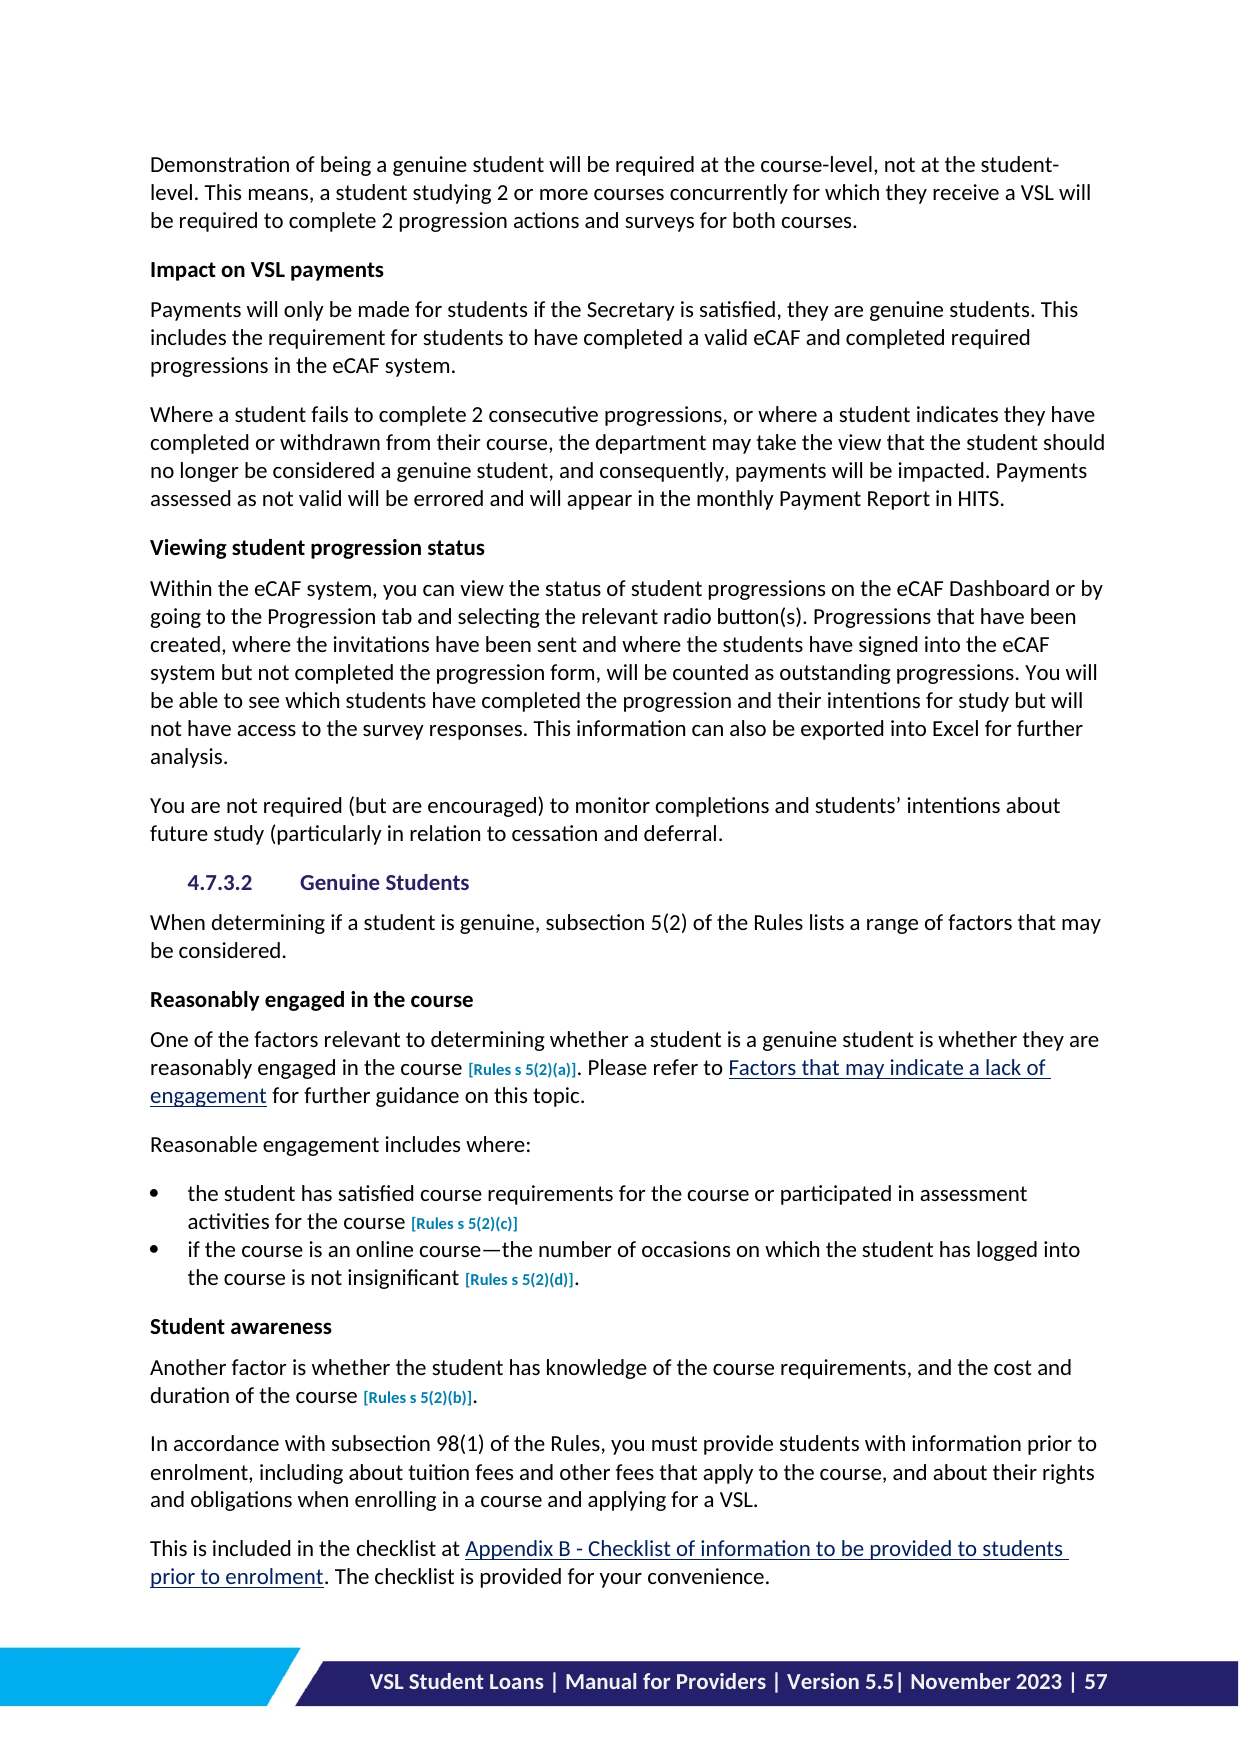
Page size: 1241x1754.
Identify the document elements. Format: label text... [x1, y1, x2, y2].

text This is included in the checklist at Appendix B - Checklist of information to be provided to students prior to enrolment. The checklist is provided for your convenience. [150, 1534, 1107, 1591]
subtitle Viewing student progression status [150, 533, 1107, 561]
subtitle Genuine Students [187, 868, 1107, 896]
list if the course is an online course—the number of occasions on which the student has logged into the course is not insignificant [Rules s 5(2)(d)]. [150, 1235, 1107, 1291]
text Within the eCAF system, you can view the status of student progressions on the eCAF Dashboard or by going to the Progression tab and selecting the relevant radio button(s). Progressions that have been created, where the invitations have been sent and where the students have signed into the eCAF system but not completed the progression form, will be counted as outstanding progressions. You will be able to see which students have completed the progression and their intentions for study but will not have access to the survey responses. This information can also be exported into Excel for further analysis. [150, 574, 1107, 770]
text In accordance with subsection 98(1) of the Rules, you must provide students with information prior to enrolment, including about tuition fees and other fees that apply to the course, and about their rights and obligations when enrolling in a course and applying for a VSL. [150, 1429, 1107, 1514]
text You are not required (but are encouraged) to monitor completions and students’ intentions about future study (particularly in relation to cessation and deferral. [150, 791, 1107, 847]
text Reasonable engagement includes where: [150, 1130, 1107, 1158]
text Payments will only be made for students if the Secretary is satisfied, they are genuine students. This includes the requirement for students to have completed a valid eCAF and completed required progressions in the eCAF system. [150, 295, 1107, 379]
subtitle Student awareness [150, 1312, 1107, 1340]
text When determining if a student is genuine, subsection 5(2) of the Rules lists a range of factors that may be considered. [150, 908, 1107, 964]
subtitle Reasonably engaged in the course [150, 985, 1107, 1013]
picture [0, 1647, 1239, 1753]
text Another factor is whether the student has knowledge of the course requirements, and the cost and duration of the course [Rules s 5(2)(b)]. [150, 1353, 1107, 1409]
text Where a student fails to complete 2 consecutive progressions, or where a student indicates they have completed or withdrawn from their course, the department may take the view that the student should no longer be considered a genuine student, and consequently, payments will be impacted. Payments assessed as not valid will be errored and will appear in the monthly Payment Report in HITS. [150, 400, 1107, 512]
list the student has satisfied course requirements for the course or participated in assessment activities for the course [Rules s 5(2)(c)] [150, 1179, 1107, 1235]
text One of the factors relevant to determining whether a student is a genuine student is whether they are reasonably engaged in the course [Rules s 5(2)(a)]. Please refer to Factors that may indicate a lack of engagement for further guidance on this topic. [150, 1026, 1107, 1109]
text Demonstration of being a genuine student will be required at the course-level, not at the student-level. This means, a student studying 2 or more courses concurrently for which they receive a VSL will be required to complete 2 progression actions and surveys for both courses. [150, 150, 1107, 234]
subtitle Impact on VSL payments [150, 255, 1107, 283]
